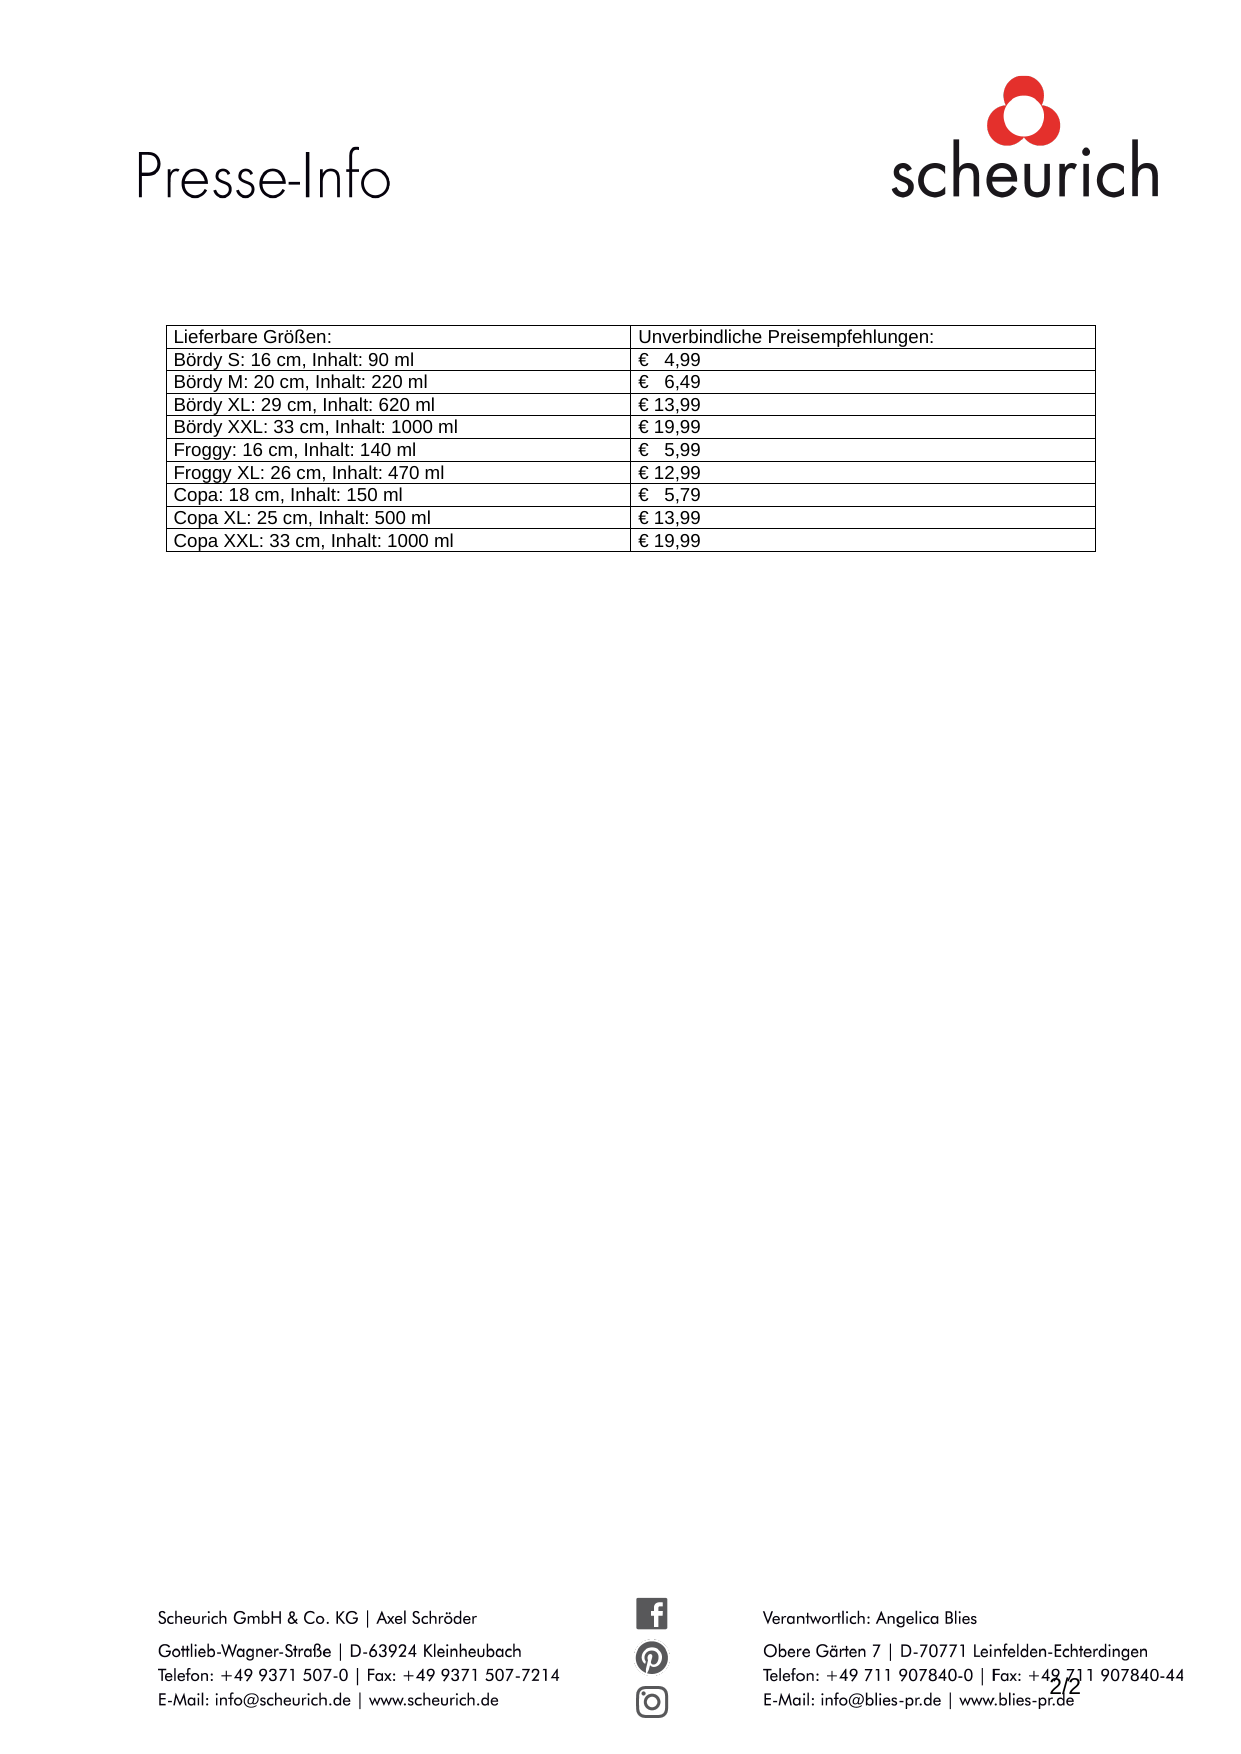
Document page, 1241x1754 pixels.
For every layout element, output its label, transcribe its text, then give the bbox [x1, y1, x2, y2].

table_cell € 13,99 [631, 507, 1095, 528]
table_header Unverbindliche Preisempfehlungen: [631, 326, 1095, 347]
table_cell Bördy XXL: 33 cm, Inhalt: 1000 ml [167, 416, 630, 438]
table_cell Bördy M: 20 cm, Inhalt: 220 ml [167, 371, 630, 393]
table_cell Copa: 18 cm, Inhalt: 150 ml [167, 484, 630, 506]
table_cell € 6,49 [631, 371, 1095, 393]
table_cell Copa XL: 25 cm, Inhalt: 500 ml [167, 507, 630, 528]
table_cell Copa XXL: 33 cm, Inhalt: 1000 ml [167, 529, 630, 551]
table_cell € 12,99 [631, 462, 1095, 483]
table_cell € 19,99 [631, 416, 1095, 438]
table_cell € 4,99 [631, 349, 1095, 370]
picture [127, 75, 1160, 204]
table_cell € 5,99 [631, 439, 1095, 461]
table_cell Bördy XL: 29 cm, Inhalt: 620 ml [167, 394, 630, 415]
table_header Lieferbare Größen: [167, 326, 630, 347]
table_cell € 19,99 [631, 529, 1095, 551]
table_cell € 13,99 [631, 394, 1095, 415]
table_cell € 5,79 [631, 484, 1095, 506]
table_cell Froggy XL: 26 cm, Inhalt: 470 ml [167, 462, 630, 483]
picture [38, 1581, 1184, 1718]
table_cell Froggy: 16 cm, Inhalt: 140 ml [167, 439, 630, 461]
table_cell Bördy S: 16 cm, Inhalt: 90 ml [167, 349, 630, 370]
